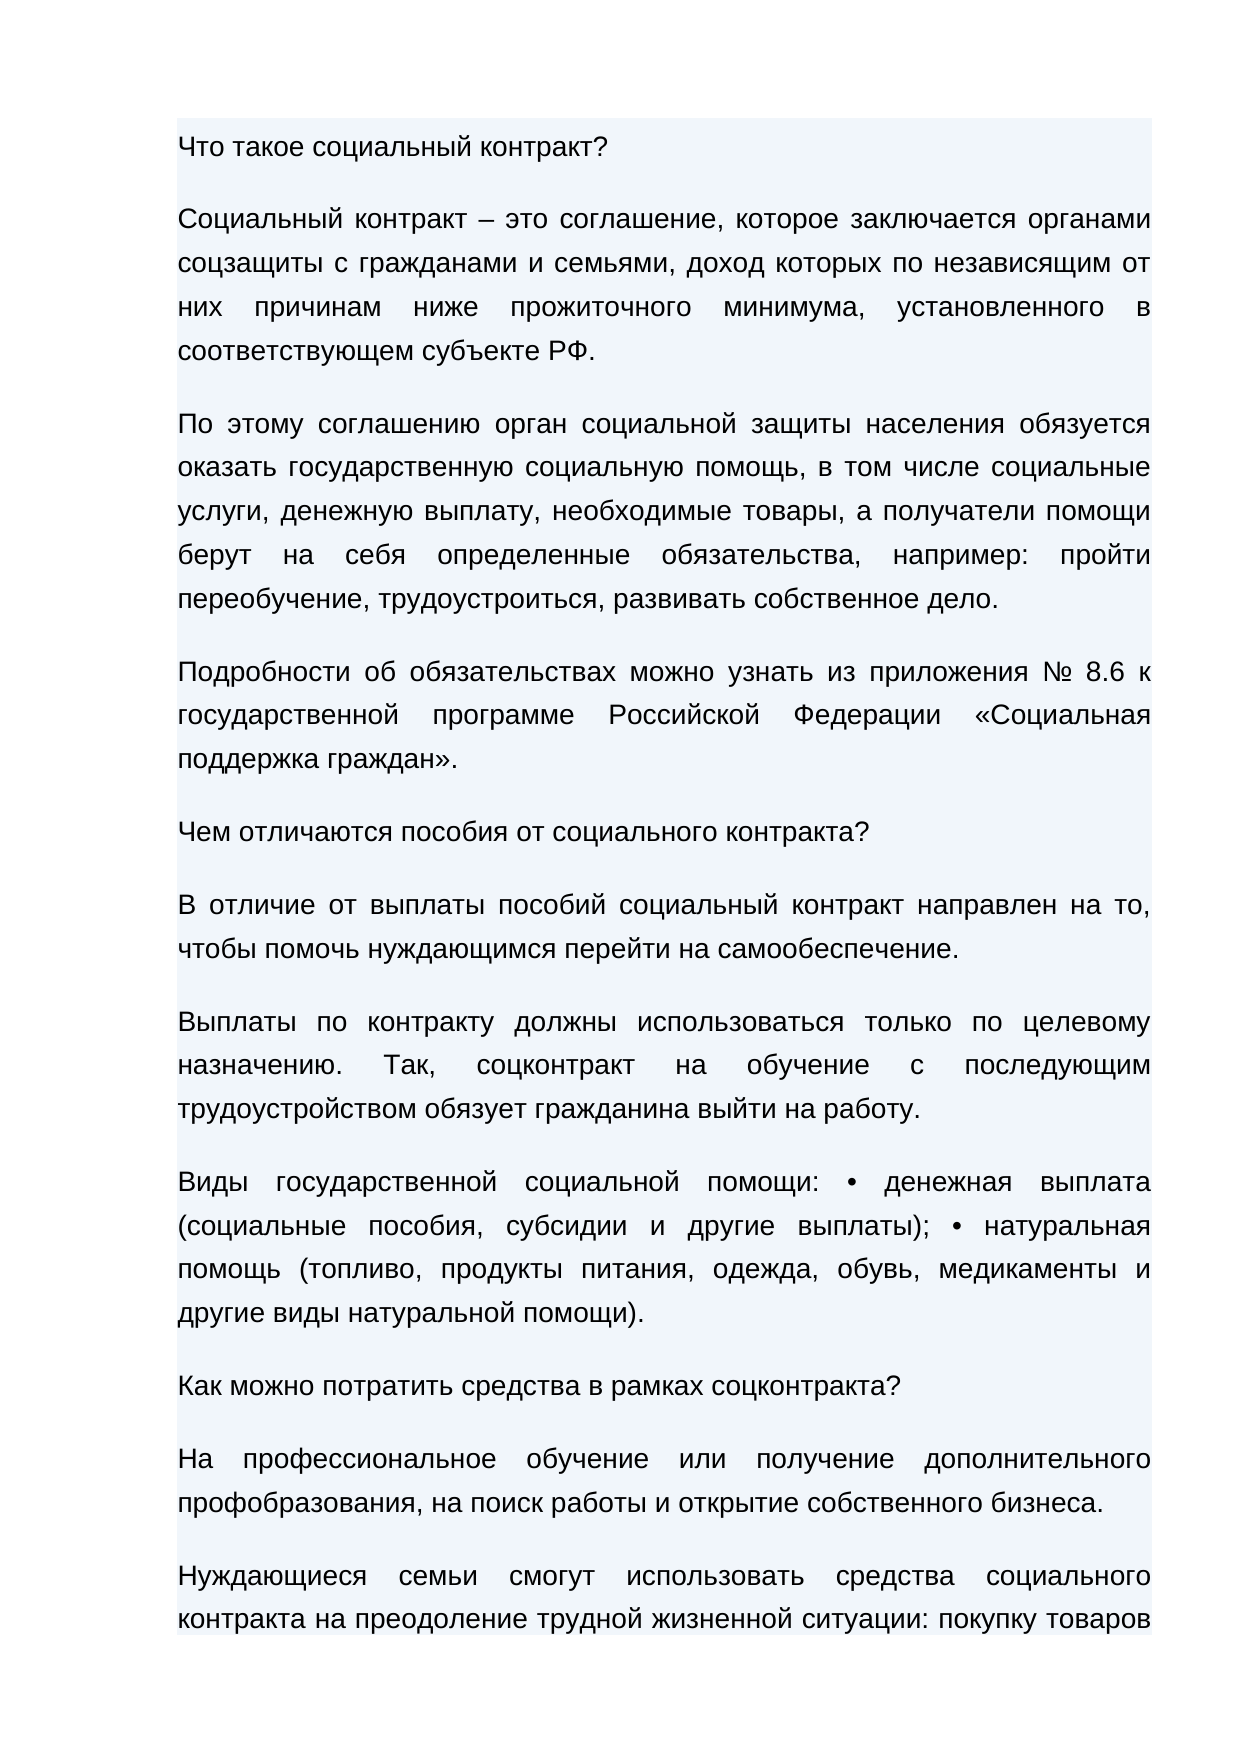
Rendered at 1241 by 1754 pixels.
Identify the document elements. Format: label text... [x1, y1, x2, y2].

text Социальный контракт – это соглашение, которое заключается органами соцзащиты с гражданами и семьями, доход которых по независящим от них причинам ниже прожиточного минимума, установленного в соответствующем субъекте РФ. [177, 191, 1152, 366]
text Подробности об обязательствах можно узнать из приложения № 8.6 к государственной программе Российской Федерации «Социальная поддержка граждан». [177, 643, 1152, 774]
text Как можно потратить средства в рамках соцконтракта? [177, 1358, 1152, 1401]
text Что такое социальный контракт? [177, 118, 1152, 162]
text Выплаты по контракту должны использоваться только по целевому назначению. Так, соцконтракт на обучение с последующим трудоустройством обязует гражданина выйти на работу. [177, 993, 1152, 1124]
text В отличие от выплаты пособий социальный контракт направлен на то, чтобы помочь нуждающимся перейти на самообеспечение. [177, 876, 1152, 964]
text На профессиональное обучение или получение дополнительного профобразования, на поиск работы и открытие собственного бизнеса. [177, 1431, 1152, 1518]
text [177, 1547, 1152, 1635]
text Виды государственной социальной помощи: • денежная выплата (социальные пособия, субсидии и другие выплаты); • натуральная помощь (топливо, продукты питания, одежда, обувь, медикаменты и другие виды натуральной помощи). [177, 1153, 1152, 1328]
text Чем отличаются пособия от социального контракта? [177, 803, 1152, 847]
text По этому соглашению орган социальной защиты населения обязуется оказать государственную социальную помощь, в том числе социальные услуги, денежную выплату, необходимые товары, а получатели помощи берут на себя определенные обязательства, например: пройти переобучение, трудоустроиться, развивать собственное дело. [177, 395, 1152, 614]
